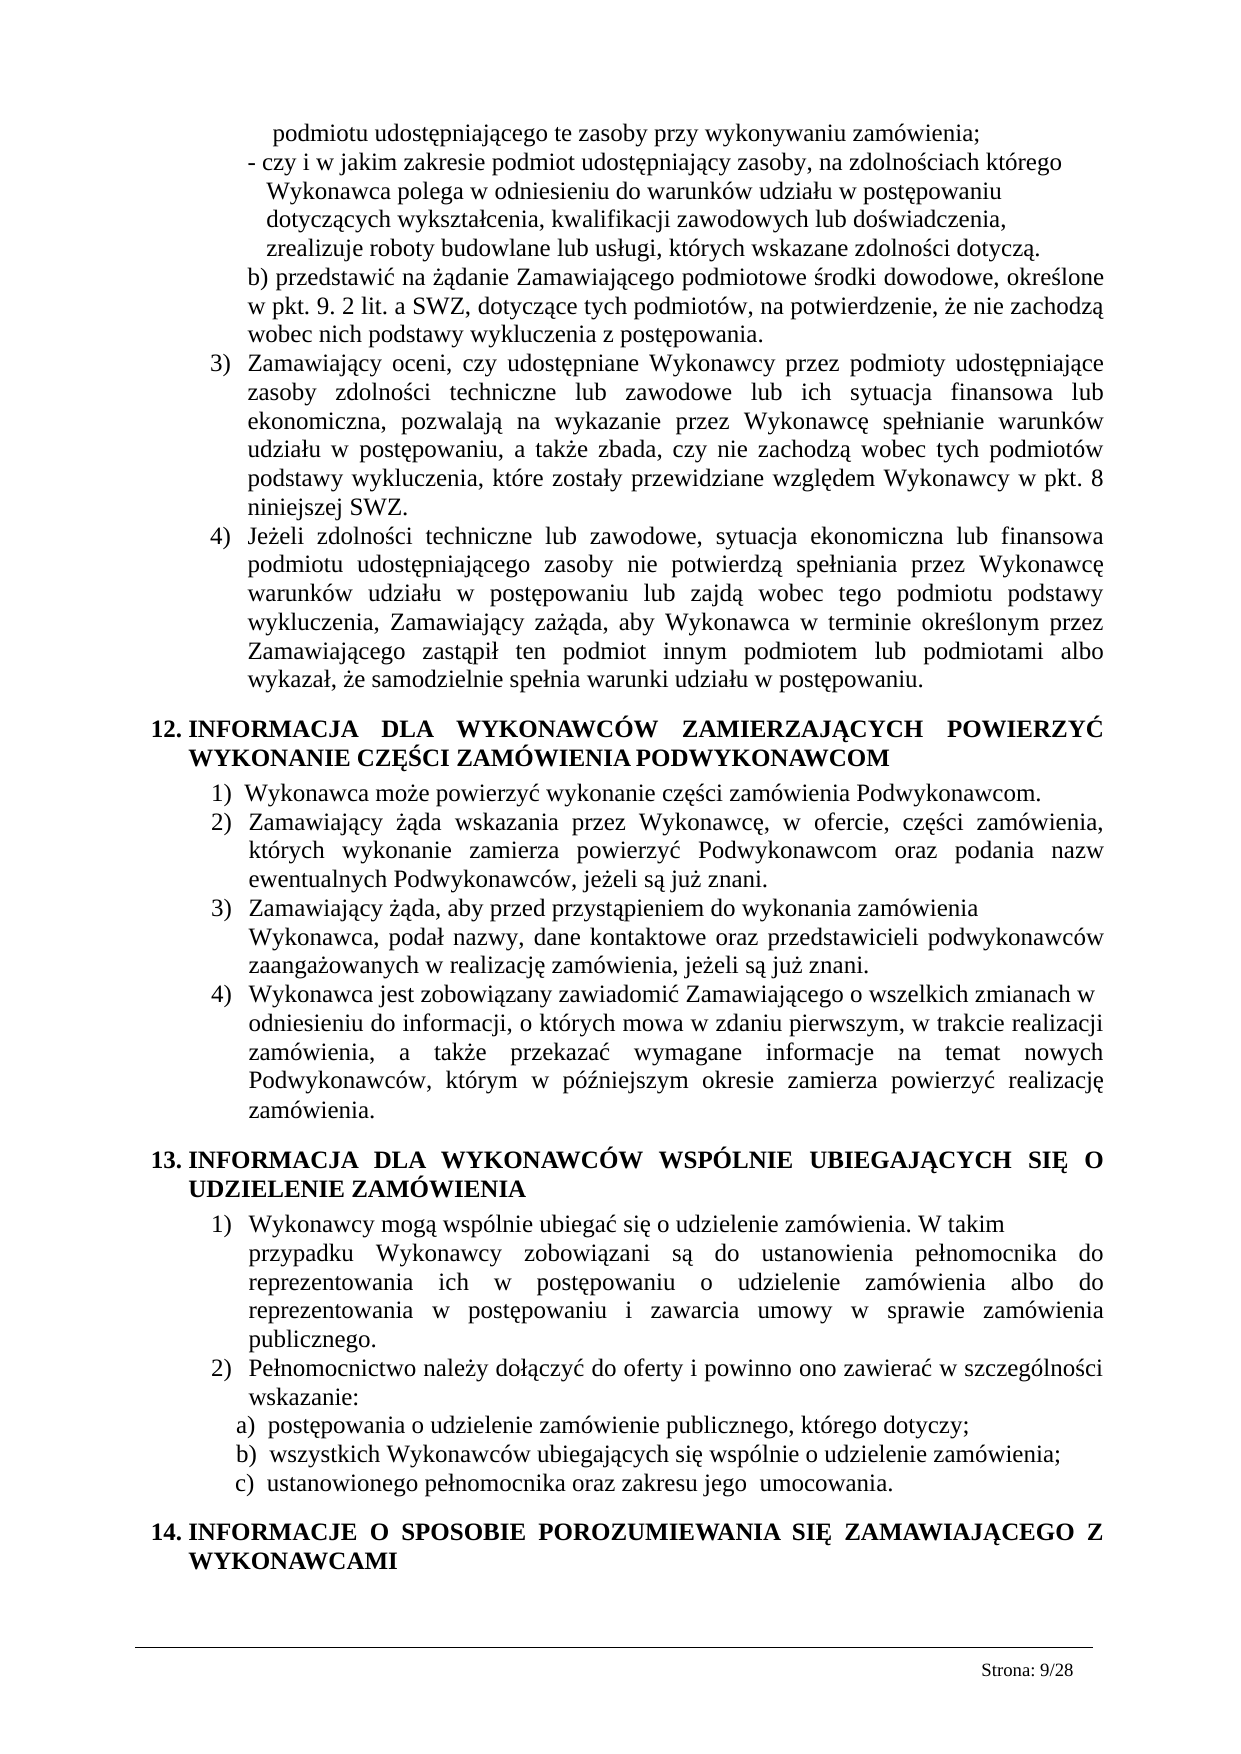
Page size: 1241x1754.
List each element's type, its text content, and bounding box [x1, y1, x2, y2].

subtitle Zamawiający żąda wskazania przez Wykonawcę, w ofercie, części zamówienia, których wykonanie zamierza powierzyć Podwykonawcom oraz podania nazw ewentualnych Podwykonawców, jeżeli są już znani. [211, 807, 1104, 893]
subtitle Pełnomocnictwo należy dołączyć do oferty i powinno ono zawierać w szczególności wskazanie: [211, 1353, 1104, 1410]
subtitle b) przedstawić na żądanie Zamawiającego podmiotowe środki dowodowe, określone w pkt. 9. 2 lit. a SWZ, dotyczące tych podmiotów, na potwierdzenie, że nie zachodzą wobec nich podstawy wykluczenia z postępowania. [247, 262, 1104, 348]
subtitle a) postępowania o udzielenie zamówienie publicznego, którego dotyczy; [173, 1410, 1104, 1439]
subtitle 1) Wykonawca może powierzyć wykonanie części zamówienia Podwykonawcom. [173, 778, 1104, 807]
subtitle dotyczących wykształcenia, kwalifikacji zawodowych lub doświadczenia, [247, 204, 1104, 233]
subtitle Informacje o sposobie porozumiewania się zamawiającego z Wykonawcami [151, 1517, 1104, 1575]
subtitle Jeżeli zdolności techniczne lub zawodowe, sytuacja ekonomiczna lub finansowa podmiotu udostępniającego zasoby nie potwierdzą spełniania przez Wykonawcę warunków udziału w postępowaniu lub zajdą wobec tego podmiotu podstawy wykluczenia, Zamawiający zażąda, aby Wykonawca w terminie określonym przez Zamawiającego zastąpił ten podmiot innym podmiotem lub podmiotami albo wykazał, że samodzielnie spełnia warunki udziału w postępowaniu. [210, 521, 1104, 693]
subtitle Informacja dla wykonawców wspólnie ubiegających się o udzielenie zamówienia [151, 1145, 1104, 1203]
subtitle INFORMACJA DLA WYKONAWCÓW zamierzających powierzyć wykonanie części zamówienia podwykonawcom [151, 714, 1104, 772]
subtitle Wykonawca polega w odniesieniu do warunków udziału w postępowaniu [247, 176, 1104, 204]
subtitle Wykonawcy mogą wspólnie ubiegać się o udzielenie zamówienia. W takim [211, 1209, 1104, 1238]
subtitle Zamawiający żąda, aby przed przystąpieniem do wykonania zamówienia [211, 893, 1104, 922]
subtitle podmiotu udostępniającego te zasoby przy wykonywaniu zamówienia; [247, 118, 1104, 147]
subtitle przypadku Wykonawcy zobowiązani są do ustanowienia pełnomocnika do reprezentowania ich w postępowaniu o udzielenie zamówienia albo do reprezentowania w postępowaniu i zawarcia umowy w sprawie zamówienia publicznego. [248, 1238, 1104, 1353]
subtitle b) wszystkich Wykonawców ubiegających się wspólnie o udzielenie zamówienia; [173, 1439, 1104, 1468]
subtitle c) ustanowionego pełnomocnika oraz zakresu jego umocowania. [210, 1468, 1104, 1497]
subtitle Wykonawca jest zobowiązany zawiadomić Zamawiającego o wszelkich zmianach w [211, 979, 1104, 1008]
subtitle Wykonawca, podał nazwy, dane kontaktowe oraz przedstawicieli podwykonawców zaangażowanych w realizację zamówienia, jeżeli są już znani. [248, 922, 1104, 979]
subtitle - czy i w jakim zakresie podmiot udostępniający zasoby, na zdolnościach którego [247, 147, 1104, 176]
subtitle zrealizuje roboty budowlane lub usługi, których wskazane zdolności dotyczą. [247, 233, 1104, 262]
subtitle odniesieniu do informacji, o których mowa w zdaniu pierwszym, w trakcie realizacji zamówienia, a także przekazać wymagane informacje na temat nowych Podwykonawców, którym w późniejszym okresie zamierza powierzyć realizację zamówienia. [248, 1008, 1104, 1124]
subtitle Zamawiający oceni, czy udostępniane Wykonawcy przez podmioty udostępniające zasoby zdolności techniczne lub zawodowe lub ich sytuacja finansowa lub ekonomiczna, pozwalają na wykazanie przez Wykonawcę spełnianie warunków udziału w postępowaniu, a także zbada, czy nie zachodzą wobec tych podmiotów podstawy wykluczenia, które zostały przewidziane względem Wykonawcy w pkt. 8 niniejszej SWZ. [210, 348, 1104, 521]
